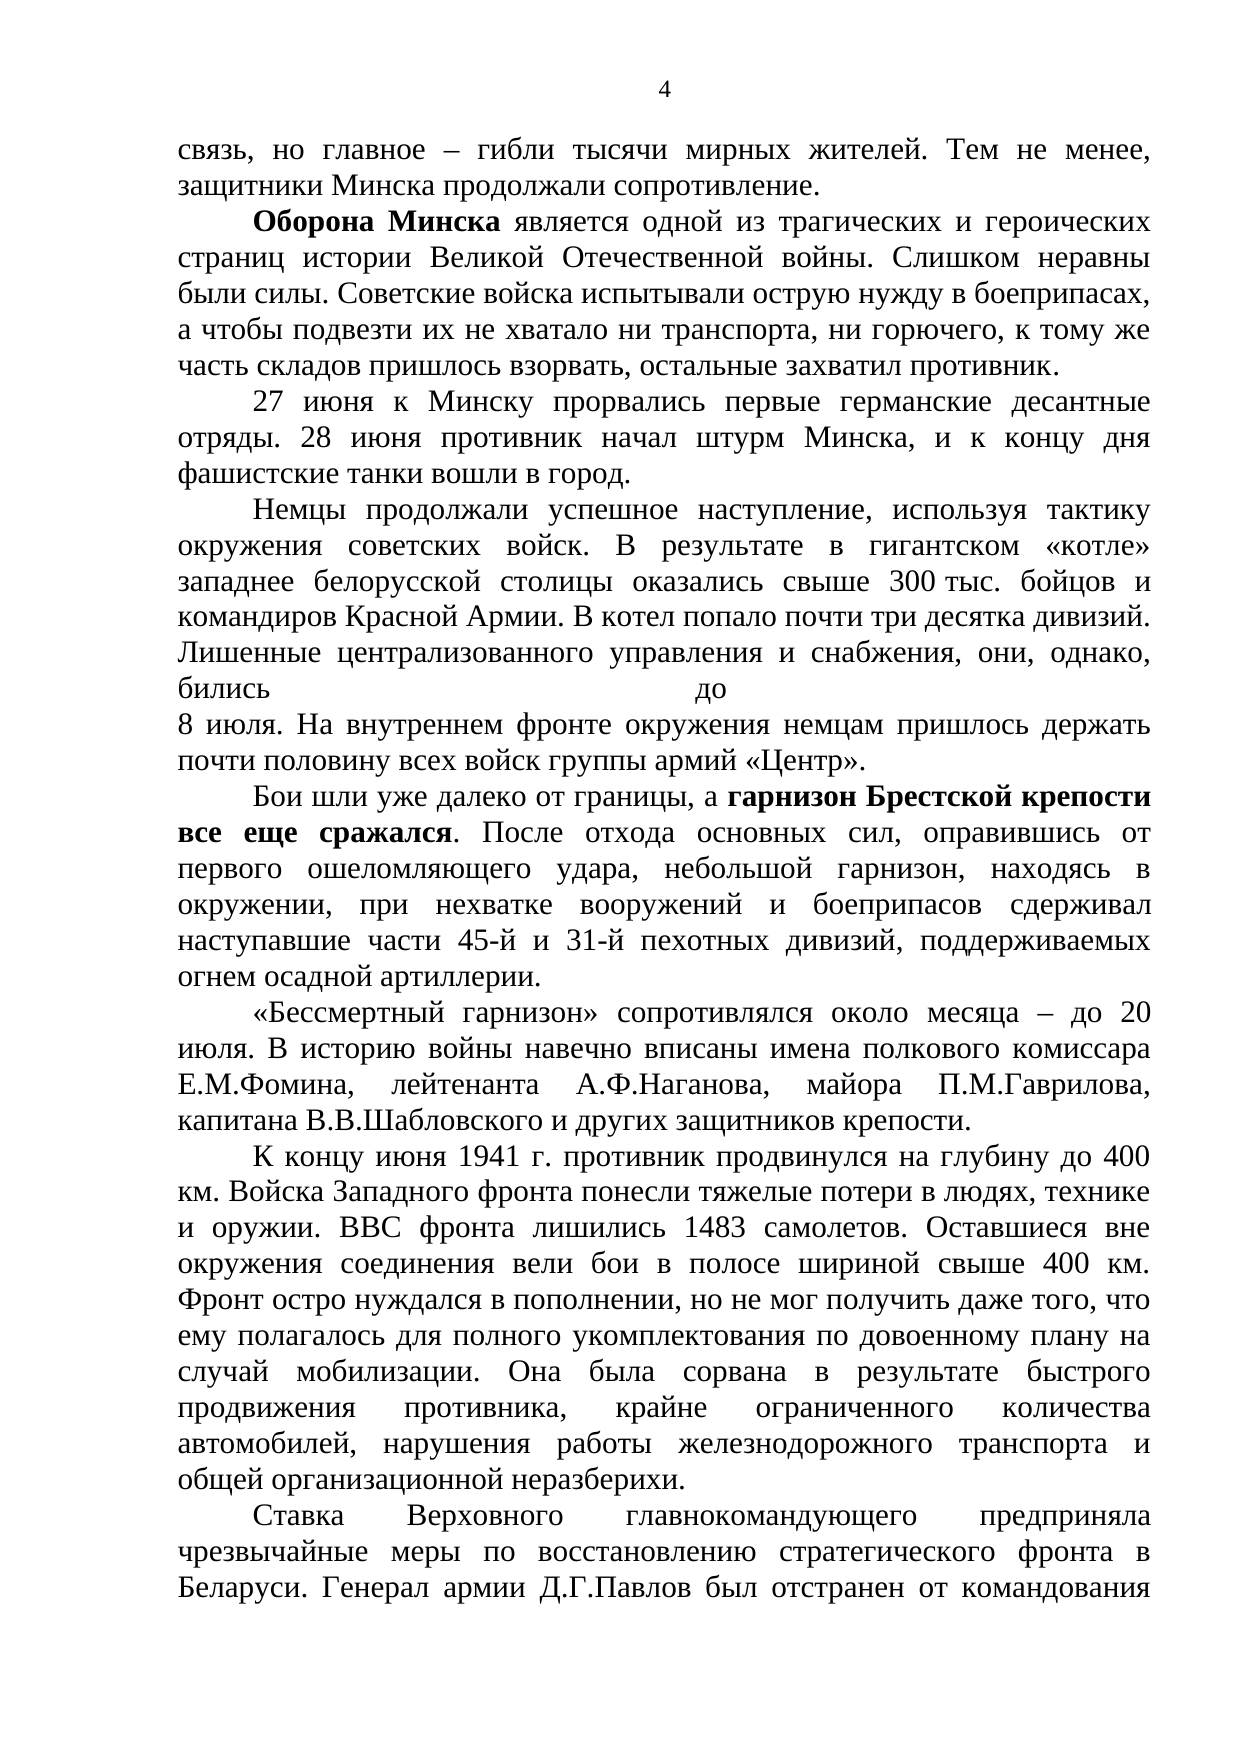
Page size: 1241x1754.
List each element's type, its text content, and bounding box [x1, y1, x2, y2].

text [177, 131, 1152, 202]
text Бои шли уже далеко от границы, а гарнизон Брестской крепости все еще сражался. После отхода основных сил, оправившись от первого ошеломляющего удара, небольшой гарнизон, находясь в окружении, при нехватке вооружений и боеприпасов сдерживал наступавшие части 45-й и 31-й пехотных дивизий, поддерживаемых огнем осадной артиллерии. [177, 777, 1152, 993]
text К концу июня 1941 г. противник продвинулся на глубину до 400 км. Войска Западного фронта понесли тяжелые потери в людях, технике и оружии. ВВС фронта лишились 1483 самолетов. Оставшиеся вне окружения соединения вели бои в полосе шириной свыше 400 км. Фронт остро нуждался в пополнении, но не мог получить даже того, что ему полагалось для полного укомплектования по довоенному плану на случай мобилизации. Она была сорвана в результате быстрого продвижения противника, крайне ограниченного количества автомобилей, нарушения работы железнодорожного транспорта и общей организационной неразберихи. [177, 1137, 1152, 1496]
text «Бессмертный гарнизон» сопротивлялся около месяца – до 20 июля. В историю войны навечно вписаны имена полкового комиссара Е.М.Фомина, лейтенанта А.Ф.Наганова, майора П.М.Гаврилова, капитана В.В.Шабловского и других защитников крепости. [177, 993, 1152, 1137]
text Оборона Минска является одной из трагических и героических страниц истории Великой Отечественной войны. Слишком неравны были силы. Советские войска испытывали острую нужду в боеприпасах, а чтобы подвезти их не хватало ни транспорта, ни горючего, к тому же часть складов пришлось взорвать, остальные захватил противник. [177, 202, 1152, 382]
text 27 июня к Минску прорвались первые германские десантные отряды. 28 июня противник начал штурм Минска, и к концу дня фашистские танки вошли в город. [177, 382, 1152, 490]
text Немцы продолжали успешное наступление, используя тактику окружения советских войск. В результате в гигантском «котле» западнее белорусской столицы оказались свыше 300 тыс. бойцов и командиров Красной Армии. В котел попало почти три десятка дивизий. Лишенные централизованного управления и снабжения, они, однако, бились до 8 июля. На внутреннем фронте окружения немцам пришлось держать почти половину всех войск группы армий «Центр». [177, 490, 1152, 777]
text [177, 1496, 1152, 1604]
